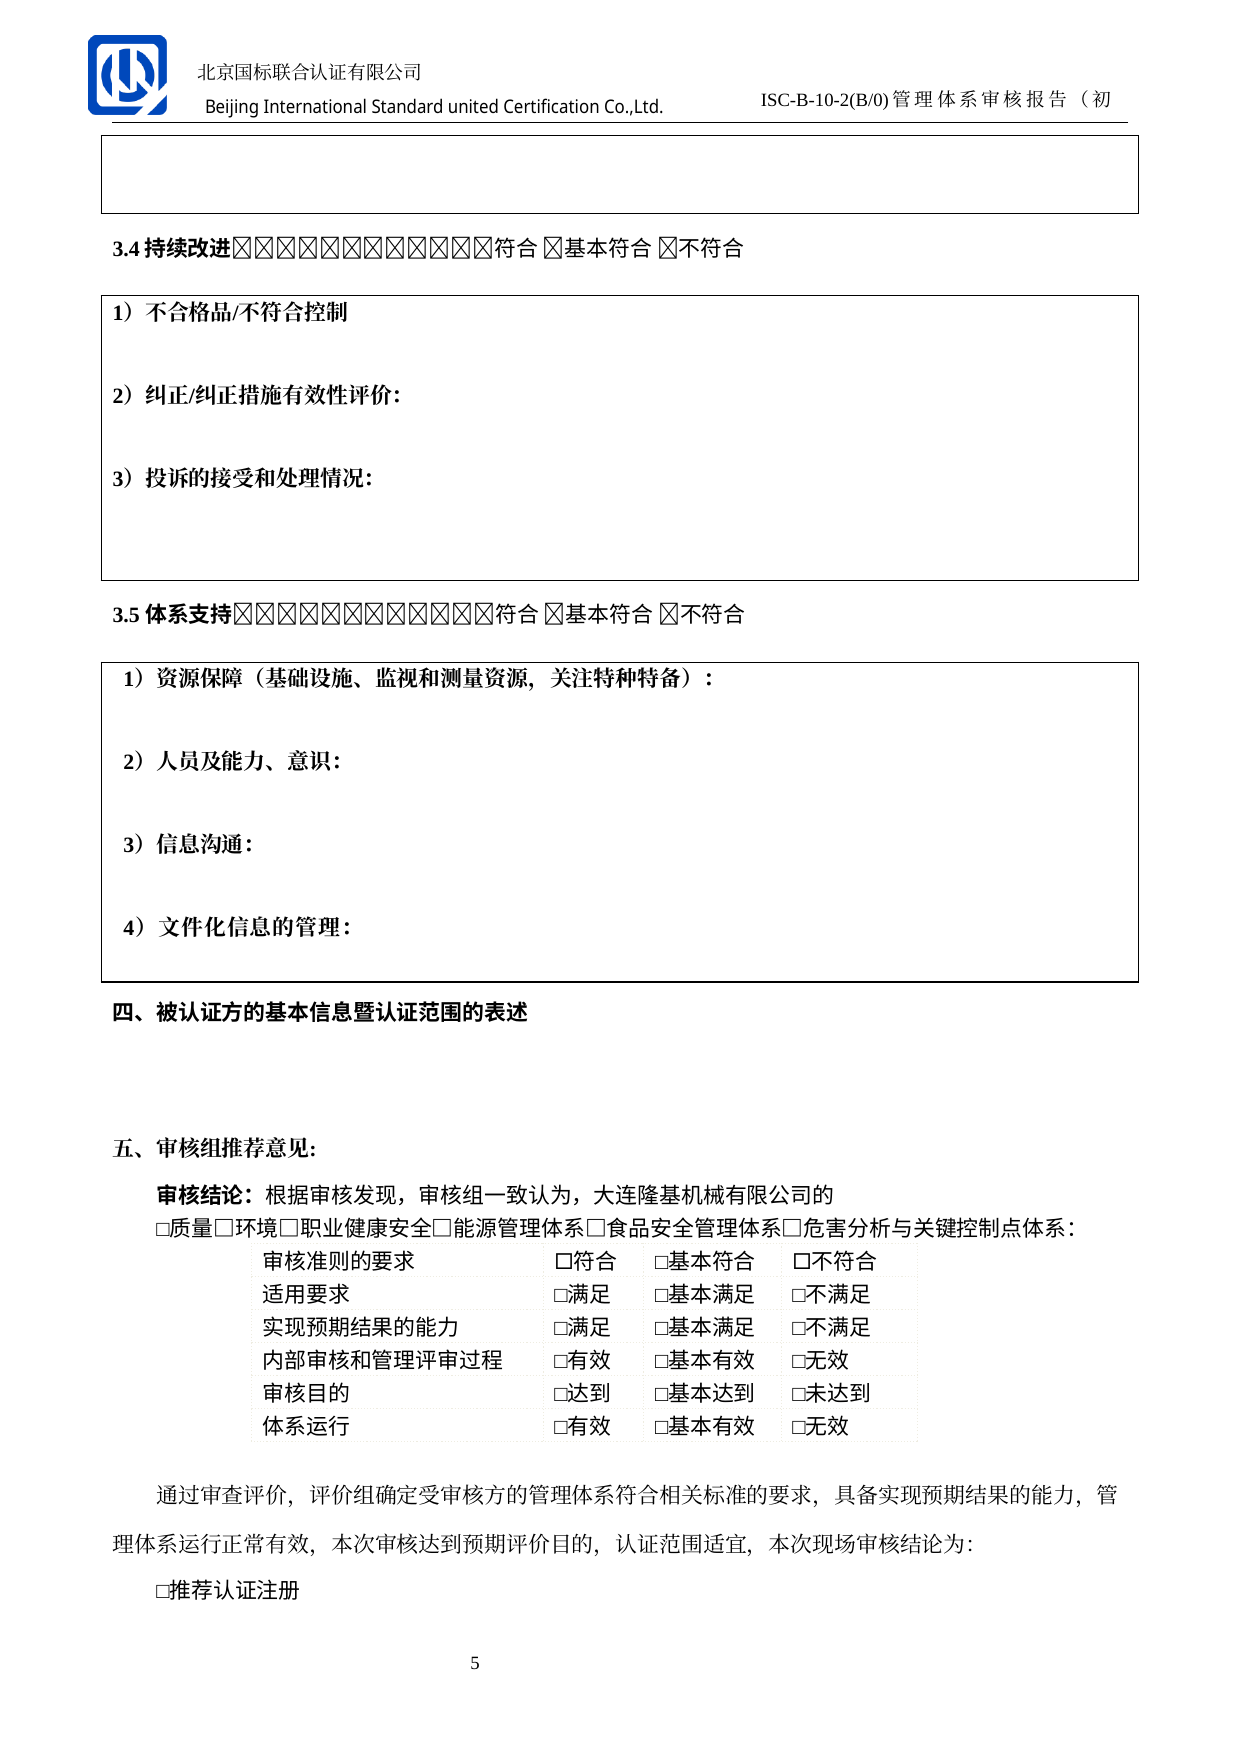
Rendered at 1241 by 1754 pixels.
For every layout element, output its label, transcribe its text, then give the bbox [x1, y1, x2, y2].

table_cell □基本满足 [644, 1309, 781, 1342]
text 通过审查评价，评价组确定受审核方的管理体系符合相关标准的要求，具备实现预期结果的能力，管理体系运行正常有效，本次审核达到预期评价目的，认证范围适宜，本次现场审核结论为： [112, 1479, 1128, 1560]
table_cell □有效 [543, 1408, 644, 1441]
text 四、被认证方的基本信息暨认证范围的表述 [112, 995, 1128, 1027]
table_cell □满足 [543, 1276, 644, 1309]
table_cell □达到 [543, 1375, 644, 1408]
table_header 1）资源保障（基础设施、监视和测量资源，关注特种特备）： 2）人员及能力、意识： 3）信息沟通： 4）文件化信息的管理： [102, 663, 1138, 981]
table_cell □基本有效 [644, 1342, 781, 1375]
table_cell □不满足 [781, 1276, 917, 1309]
table_cell 内部审核和管理评审过程 [251, 1342, 543, 1375]
table_header 审核准则的要求 [251, 1243, 543, 1276]
table_header 1）不合格品/不符合控制 2）纠正/纠正措施有效性评价： 3）投诉的接受和处理情况： [102, 296, 1138, 580]
table_header 不符合 [781, 1243, 917, 1276]
text 审核结论：根据审核发现，审核组一致认为，大连隆基机械有限公司的 [156, 1178, 1128, 1210]
table_header 符合 [543, 1243, 644, 1276]
text 3.5 体系支持符合 基本符合 不符合 [112, 597, 1128, 629]
table_cell 适用要求 [251, 1276, 543, 1309]
table_cell 实现预期结果的能力 [251, 1309, 543, 1342]
text □推荐认证注册 [112, 1573, 1128, 1606]
table_cell □不满足 [781, 1309, 917, 1342]
table_cell □基本有效 [644, 1408, 781, 1441]
table_cell □未达到 [781, 1375, 917, 1408]
table_cell □基本达到 [644, 1375, 781, 1408]
table_cell □有效 [543, 1342, 644, 1375]
text 五、审核组推荐意见: [112, 1133, 1128, 1165]
table_cell □无效 [781, 1408, 917, 1441]
text 3.4持续改进符合 基本符合 不符合 [112, 231, 1128, 263]
table_header [102, 136, 1138, 213]
picture [88, 35, 167, 115]
table_cell □满足 [543, 1309, 644, 1342]
table_cell 体系运行 [251, 1408, 543, 1441]
table_header □基本符合 [644, 1243, 781, 1276]
table_cell □基本满足 [644, 1276, 781, 1309]
table_cell □无效 [781, 1342, 917, 1375]
text □质量□环境□职业健康安全□能源管理体系□食品安全管理体系□危害分析与关键控制点体系： [112, 1210, 1128, 1243]
table_cell 审核目的 [251, 1375, 543, 1408]
